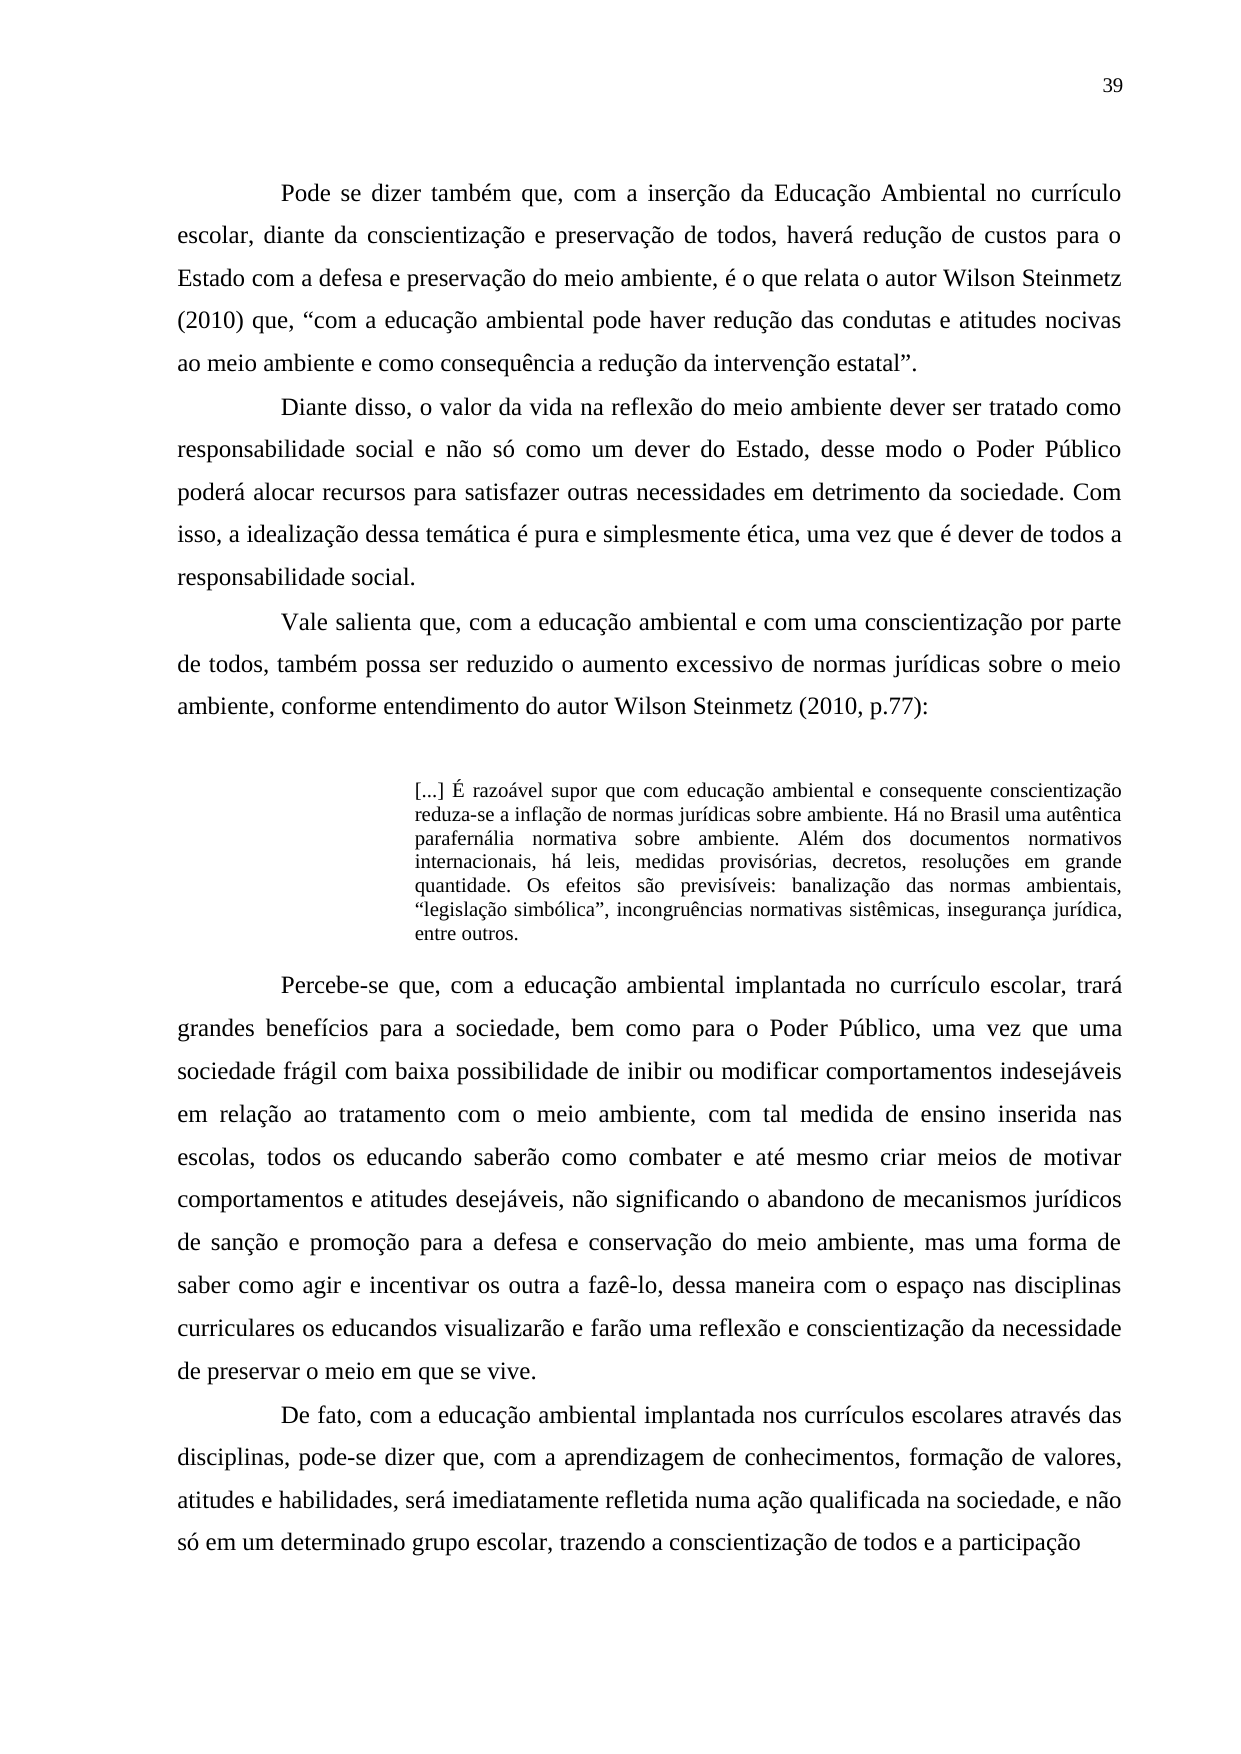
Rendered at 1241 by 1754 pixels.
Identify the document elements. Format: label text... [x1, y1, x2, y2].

text Pode se dizer também que, com a inserção da Educação Ambiental no currículo escolar, diante da conscientização e preservação de todos, haverá redução de custos para o Estado com a defesa e preservação do meio ambiente, é o que relata o autor Wilson Steinmetz (2010) que, “com a educação ambiental pode haver redução das condutas e atitudes nocivas ao meio ambiente e como consequência a redução da intervenção estatal”. [177, 178, 1123, 377]
text De fato, com a educação ambiental implantada nos currículos escolares através das disciplinas, pode-se dizer que, com a aprendizagem de conhecimentos, formação de valores, atitudes e habilidades, será imediatamente refletida numa ação qualificada na sociedade, e não só em um determinado grupo escolar, trazendo a conscientização de todos e a participação [177, 1400, 1123, 1556]
text Vale salienta que, com a educação ambiental e com uma conscientização por parte de todos, também possa ser reduzido o aumento excessivo de normas jurídicas sobre o meio ambiente, conforme entendimento do autor Wilson Steinmetz (2010, p.77): [177, 607, 1123, 720]
text 39 [150, 73, 1123, 97]
text [...] É razoável supor que com educação ambiental e consequente conscientização reduza-se a inflação de normas jurídicas sobre ambiente. Há no Brasil uma autêntica parafernália normativa sobre ambiente. Além dos documentos normativos internacionais, há leis, medidas provisórias, decretos, resoluções em grande quantidade. Os efeitos são previsíveis: banalização das normas ambientais, “legislação simbólica”, incongruências normativas sistêmicas, insegurança jurídica, entre outros. [414, 778, 1123, 945]
text Percebe-se que, com a educação ambiental implantada no currículo escolar, trará grandes benefícios para a sociedade, bem como para o Poder Público, uma vez que uma sociedade frágil com baixa possibilidade de inibir ou modificar comportamentos indesejáveis em relação ao tratamento com o meio ambiente, com tal medida de ensino inserida nas escolas, todos os educando saberão como combater e até mesmo criar meios de motivar comportamentos e atitudes desejáveis, não significando o abandono de mecanismos jurídicos de sanção e promoção para a defesa e conservação do meio ambiente, mas uma forma de saber como agir e incentivar os outra a fazê-lo, dessa maneira com o espaço nas disciplinas curriculares os educandos visualizarão e farão uma reflexão e conscientização da necessidade de preservar o meio em que se vive. [177, 971, 1123, 1384]
text Diante disso, o valor da vida na reflexão do meio ambiente dever ser tratado como responsabilidade social e não só como um dever do Estado, desse modo o Poder Público poderá alocar recursos para satisfazer outras necessidades em detrimento da sociedade. Com isso, a idealização dessa temática é pura e simplesmente ética, uma vez que é dever de todos a responsabilidade social. [177, 392, 1123, 591]
